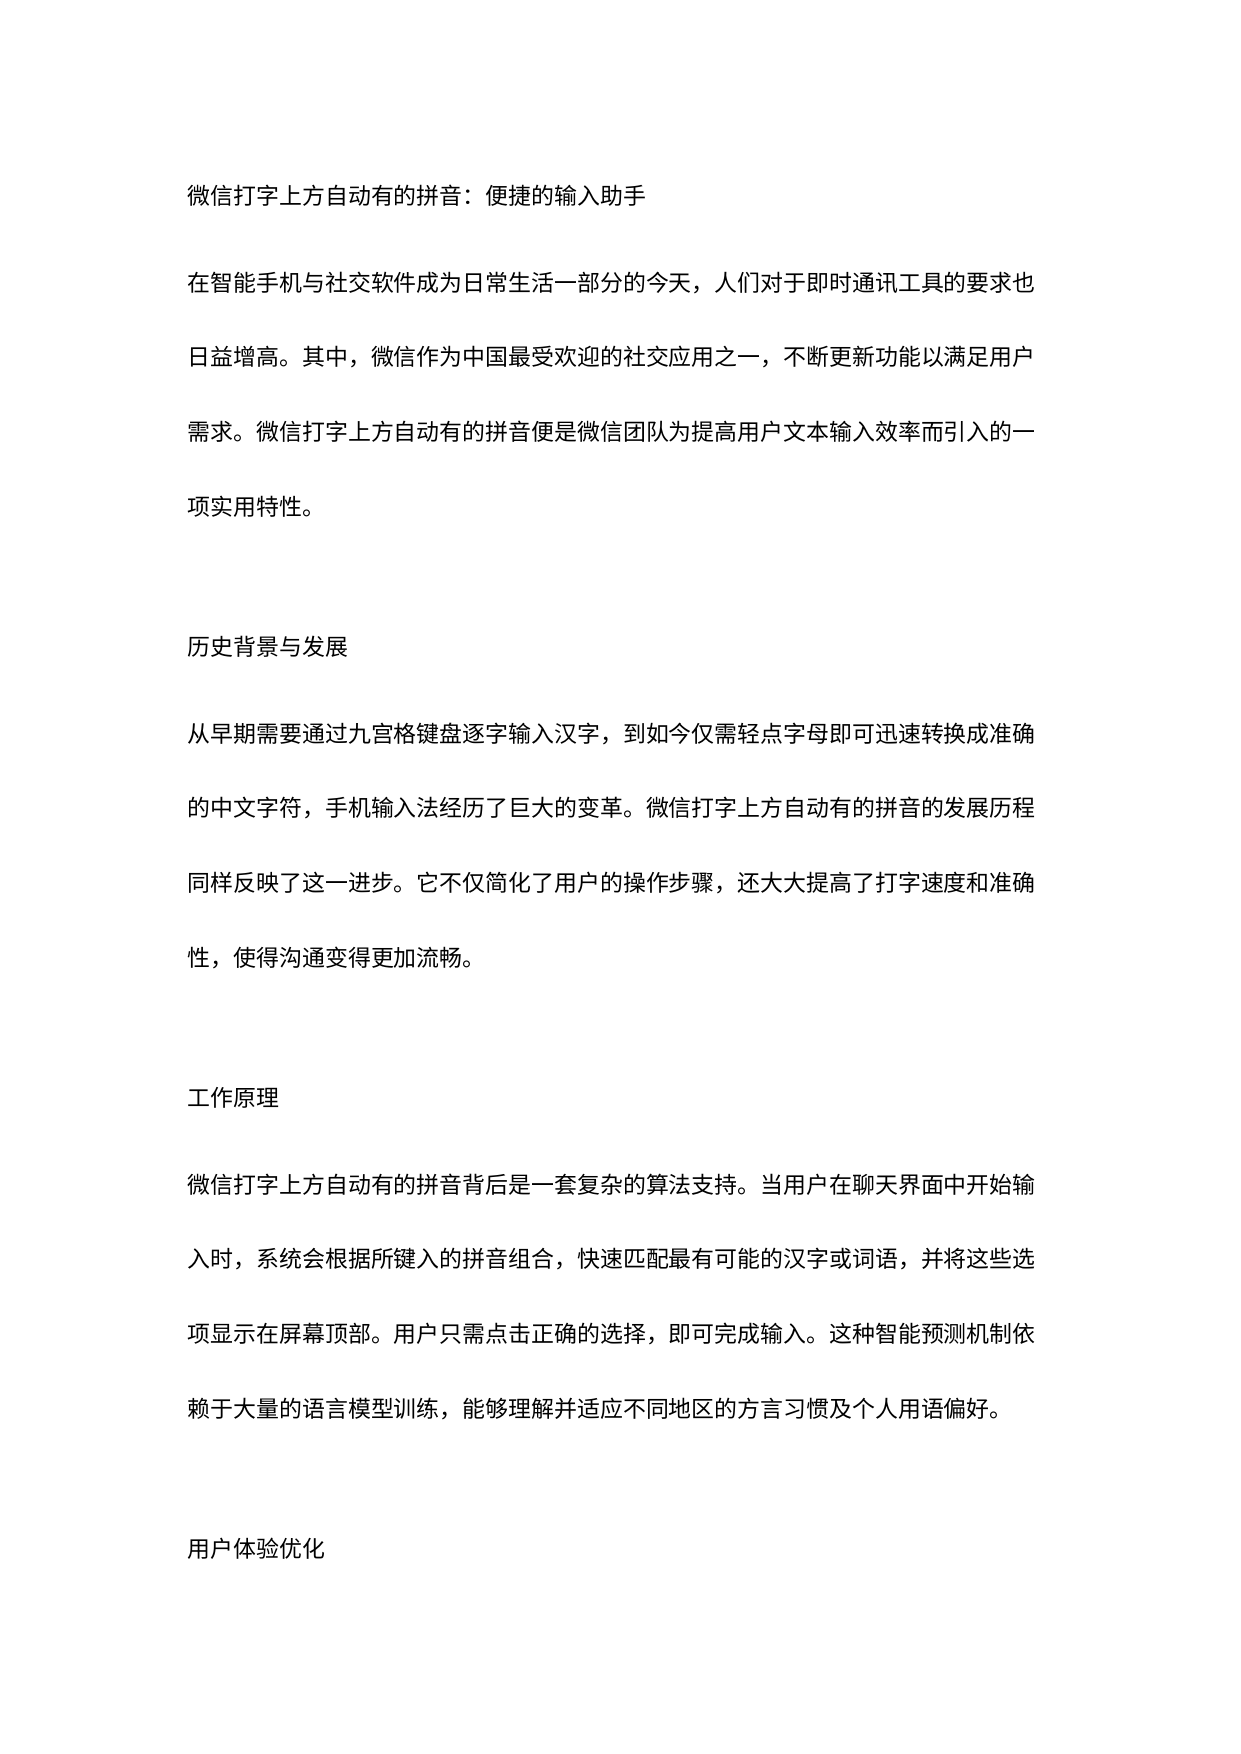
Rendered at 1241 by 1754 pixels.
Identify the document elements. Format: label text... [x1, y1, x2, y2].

text 用户体验优化 [187, 1515, 1053, 1580]
text 微信打字上方自动有的拼音背后是一套复杂的算法支持。当用户在聊天界面中开始输入时，系统会根据所键入的拼音组合，快速匹配最有可能的汉字或词语，并将这些选项显示在屏幕顶部。用户只需点击正确的选择，即可完成输入。这种智能预测机制依赖于大量的语言模型训练，能够理解并适应不同地区的方言习惯及个人用语偏好。 [187, 1151, 1053, 1440]
text 历史背景与发展 [187, 613, 1053, 678]
text 工作原理 [187, 1064, 1053, 1129]
text 从早期需要通过九宫格键盘逐字输入汉字，到如今仅需轻点字母即可迅速转换成准确的中文字符，手机输入法经历了巨大的变革。微信打字上方自动有的拼音的发展历程同样反映了这一进步。它不仅简化了用户的操作步骤，还大大提高了打字速度和准确性，使得沟通变得更加流畅。 [187, 699, 1053, 989]
text 微信打字上方自动有的拼音：便捷的输入助手 [187, 162, 1053, 227]
text 在智能手机与社交软件成为日常生活一部分的今天，人们对于即时通讯工具的要求也日益增高。其中，微信作为中国最受欢迎的社交应用之一，不断更新功能以满足用户需求。微信打字上方自动有的拼音便是微信团队为提高用户文本输入效率而引入的一项实用特性。 [187, 248, 1053, 538]
